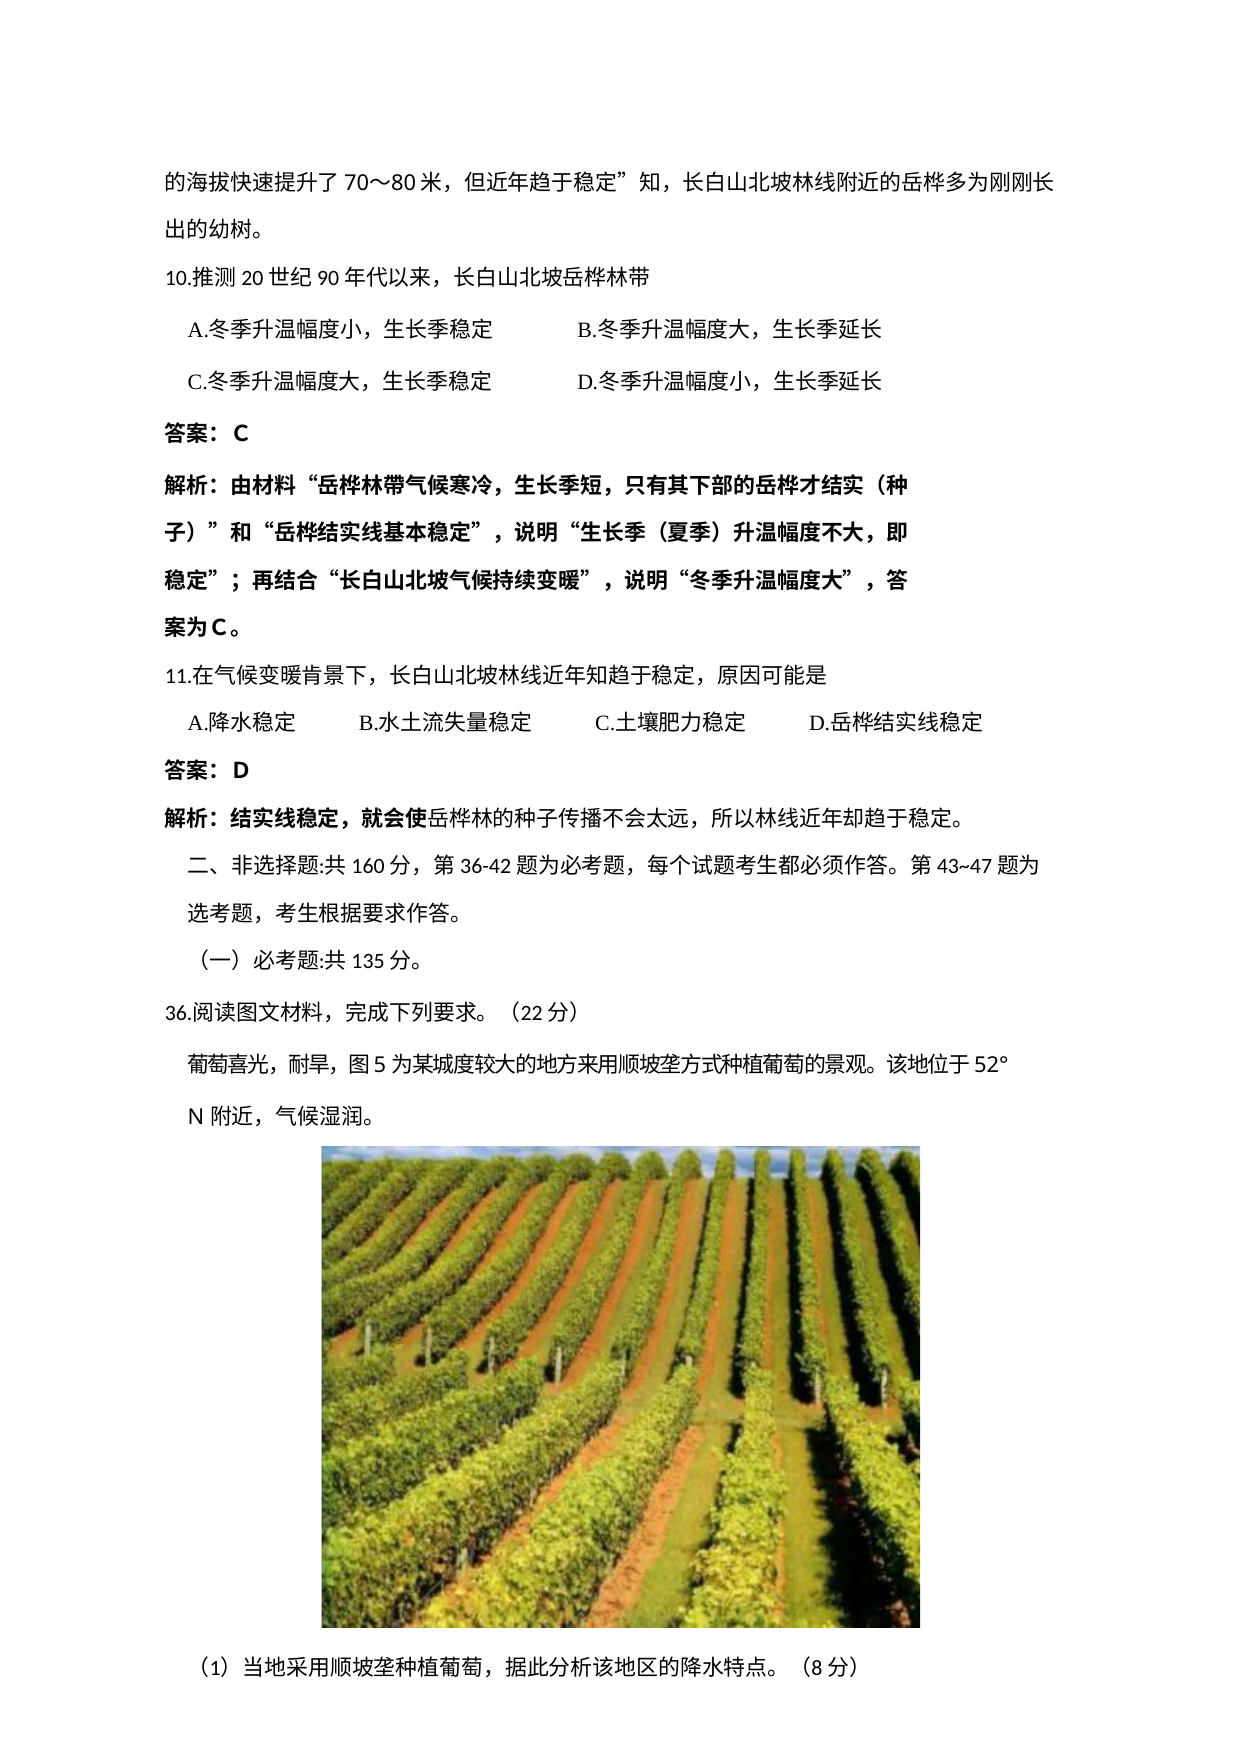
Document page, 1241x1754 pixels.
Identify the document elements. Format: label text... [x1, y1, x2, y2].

text 二、非选择题:共 160 分，第 36-42 题为必考题，每个试题考生都必须作答。第 43~47 题为选考题，考生根据要求作答。 [187, 848, 1060, 927]
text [164, 164, 1076, 244]
text 解析：由材料“岳桦林帶气候寒冷，生长季短，只有其下部的岳桦才结实（种子）”和“岳桦结实线基本稳定”，说明“生长季（夏季）升温幅度不大，即稳定”；再结合“长白山北坡气候持续变暖”，说明“冬季升温幅度大”，答案为Ｃ。 [164, 468, 923, 642]
text 答案：Ｄ [164, 753, 1076, 784]
text A.降水稳定 B.水土流失量稳定 C.土壤肥力稳定 D.岳桦结实线稳定 [187, 705, 1076, 737]
text （一）必考题:共 135 分。 [187, 943, 1076, 975]
text 答案：Ｃ [164, 416, 923, 447]
text C.冬季升温幅度大，生长季稳定 D.冬季升温幅度小，生长季延长 [187, 364, 923, 395]
text 11.在气候变暖肯景下，长白山北坡林线近年知趋于稳定，原因可能是 [164, 658, 1076, 689]
text 10.推测 20 世纪 90 年代以来，长白山北坡岳桦林带 [164, 260, 1076, 291]
picture [321, 1146, 921, 1628]
text （1）当地采用顺坡垄种植葡萄，据此分析该地区的降水特点。（8 分） [187, 1650, 1076, 1682]
text N 附近，气候湿润。 [187, 1099, 1076, 1131]
text 36.阅读图文材料，完成下列要求。（22 分） [164, 995, 1076, 1027]
text 葡萄喜光，耐旱，图 5 为某城度较大的地方来用顺坡垄方式种植葡萄的景观。该地位于 52° [187, 1047, 1076, 1079]
text A.冬季升温幅度小，生长季稳定 B.冬季升温幅度大，生长季延长 [187, 312, 923, 343]
text 解析：结实线稳定，就会使岳桦林的种子传播不会太远，所以林线近年却趋于稳定。 [164, 801, 1076, 832]
